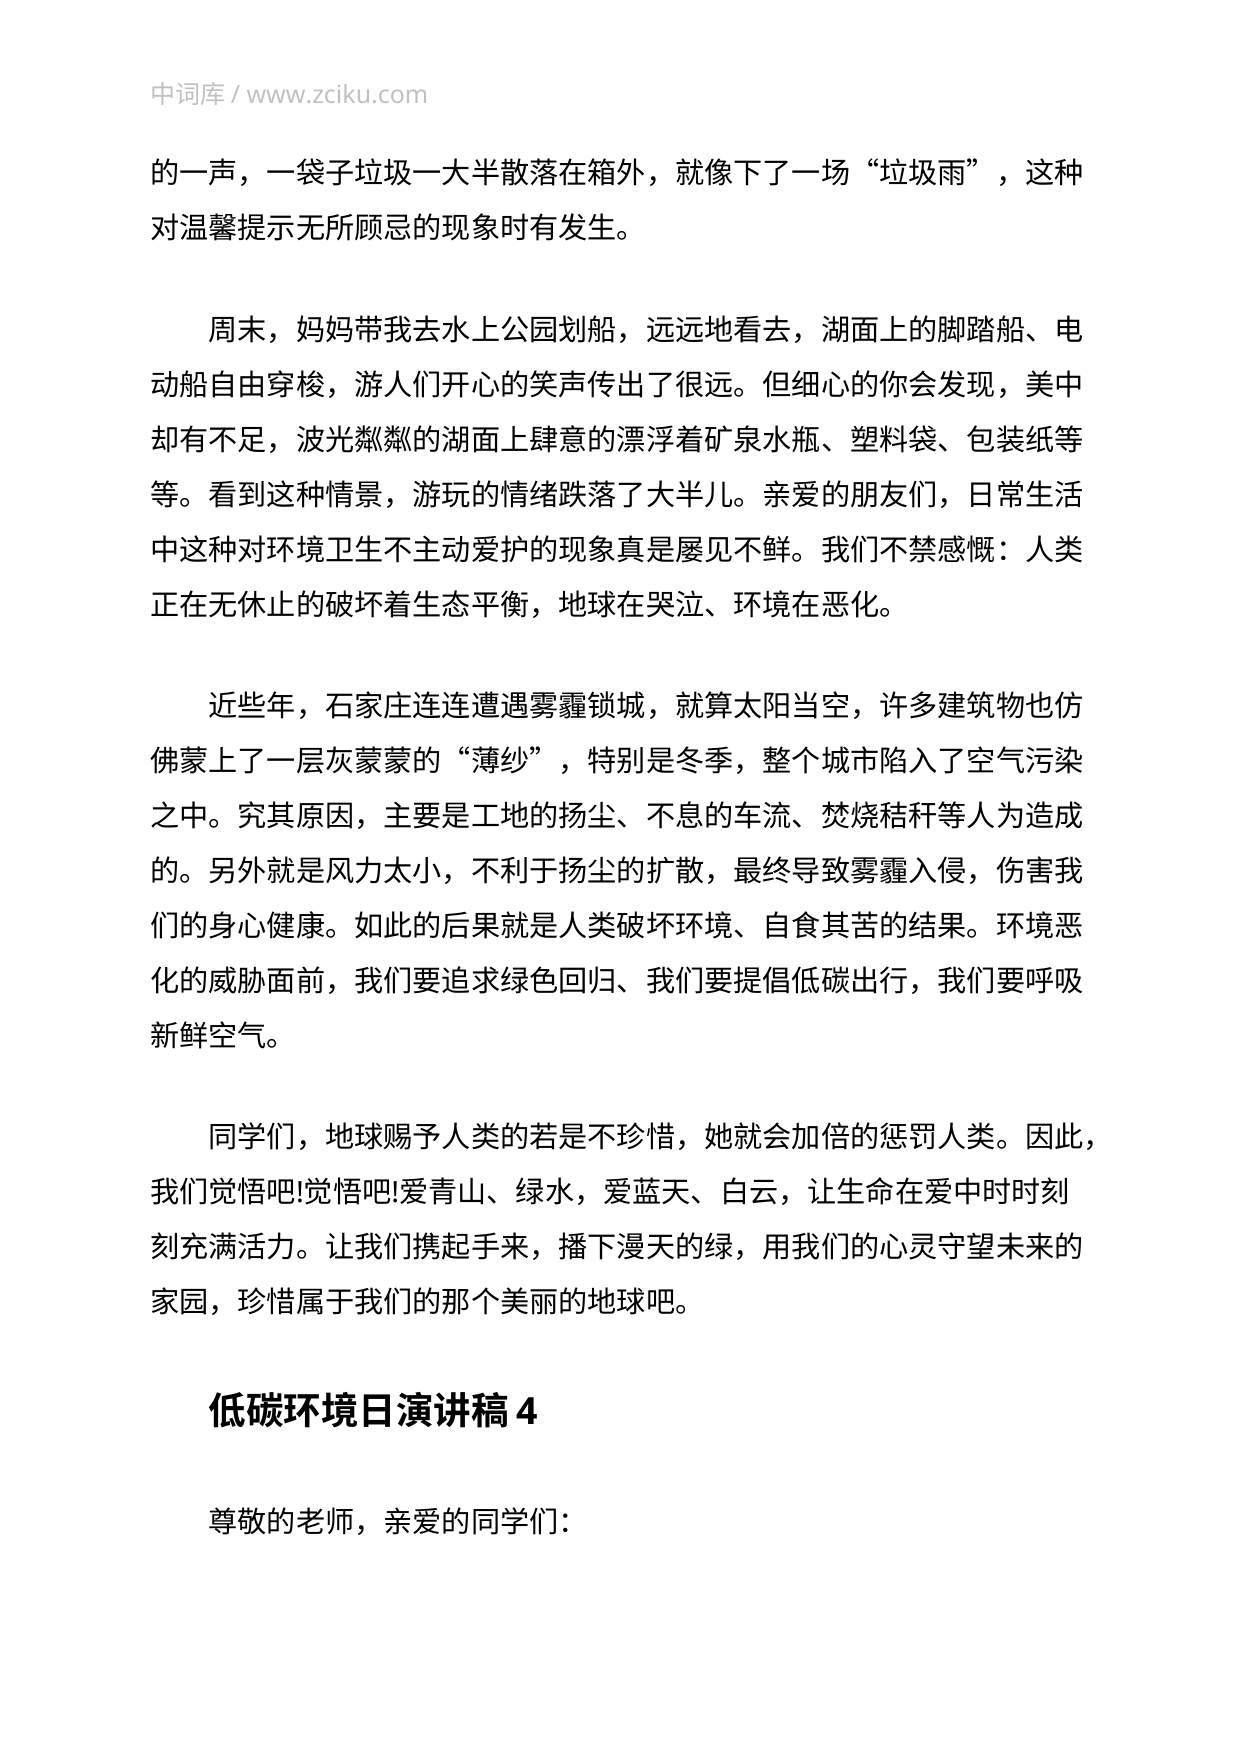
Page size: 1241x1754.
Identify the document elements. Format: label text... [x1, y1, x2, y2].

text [150, 150, 1090, 247]
text 尊敬的老师，亲爱的同学们： [150, 1498, 1090, 1541]
text 低碳环境日演讲稿4 [150, 1381, 1090, 1435]
text 周末，妈妈带我去水上公园划船，远远地看去，湖面上的脚踏船、电动船自由穿梭，游人们开心的笑声传出了很远。但细心的你会发现，美中却有不足，波光粼粼的湖面上肆意的漂浮着矿泉水瓶、塑料袋、包装纸等等。看到这种情景，游玩的情绪跌落了大半儿。亲爱的朋友们，日常生活中这种对环境卫生不主动爱护的现象真是屡见不鲜。我们不禁感慨：人类正在无休止的破坏着生态平衡，地球在哭泣、环境在恶化。 [150, 307, 1090, 623]
text 同学们，地球赐予人类的若是不珍惜，她就会加倍的惩罚人类。因此，我们觉悟吧!觉悟吧!爱青山、绿水，爱蓝天、白云，让生命在爱中时时刻刻充满活力。让我们携起手来，播下漫天的绿，用我们的心灵守望未来的家园，珍惜属于我们的那个美丽的地球吧。 [150, 1114, 1090, 1321]
text 近些年，石家庄连连遭遇雾霾锁城，就算太阳当空，许多建筑物也仿佛蒙上了一层灰蒙蒙的“薄纱”，特别是冬季，整个城市陷入了空气污染之中。究其原因，主要是工地的扬尘、不息的车流、焚烧秸秆等人为造成的。另外就是风力太小，不利于扬尘的扩散，最终导致雾霾入侵，伤害我们的身心健康。如此的后果就是人类破坏环境、自食其苦的结果。环境恶化的威胁面前，我们要追求绿色回归、我们要提倡低碳出行，我们要呼吸新鲜空气。 [150, 683, 1090, 1054]
